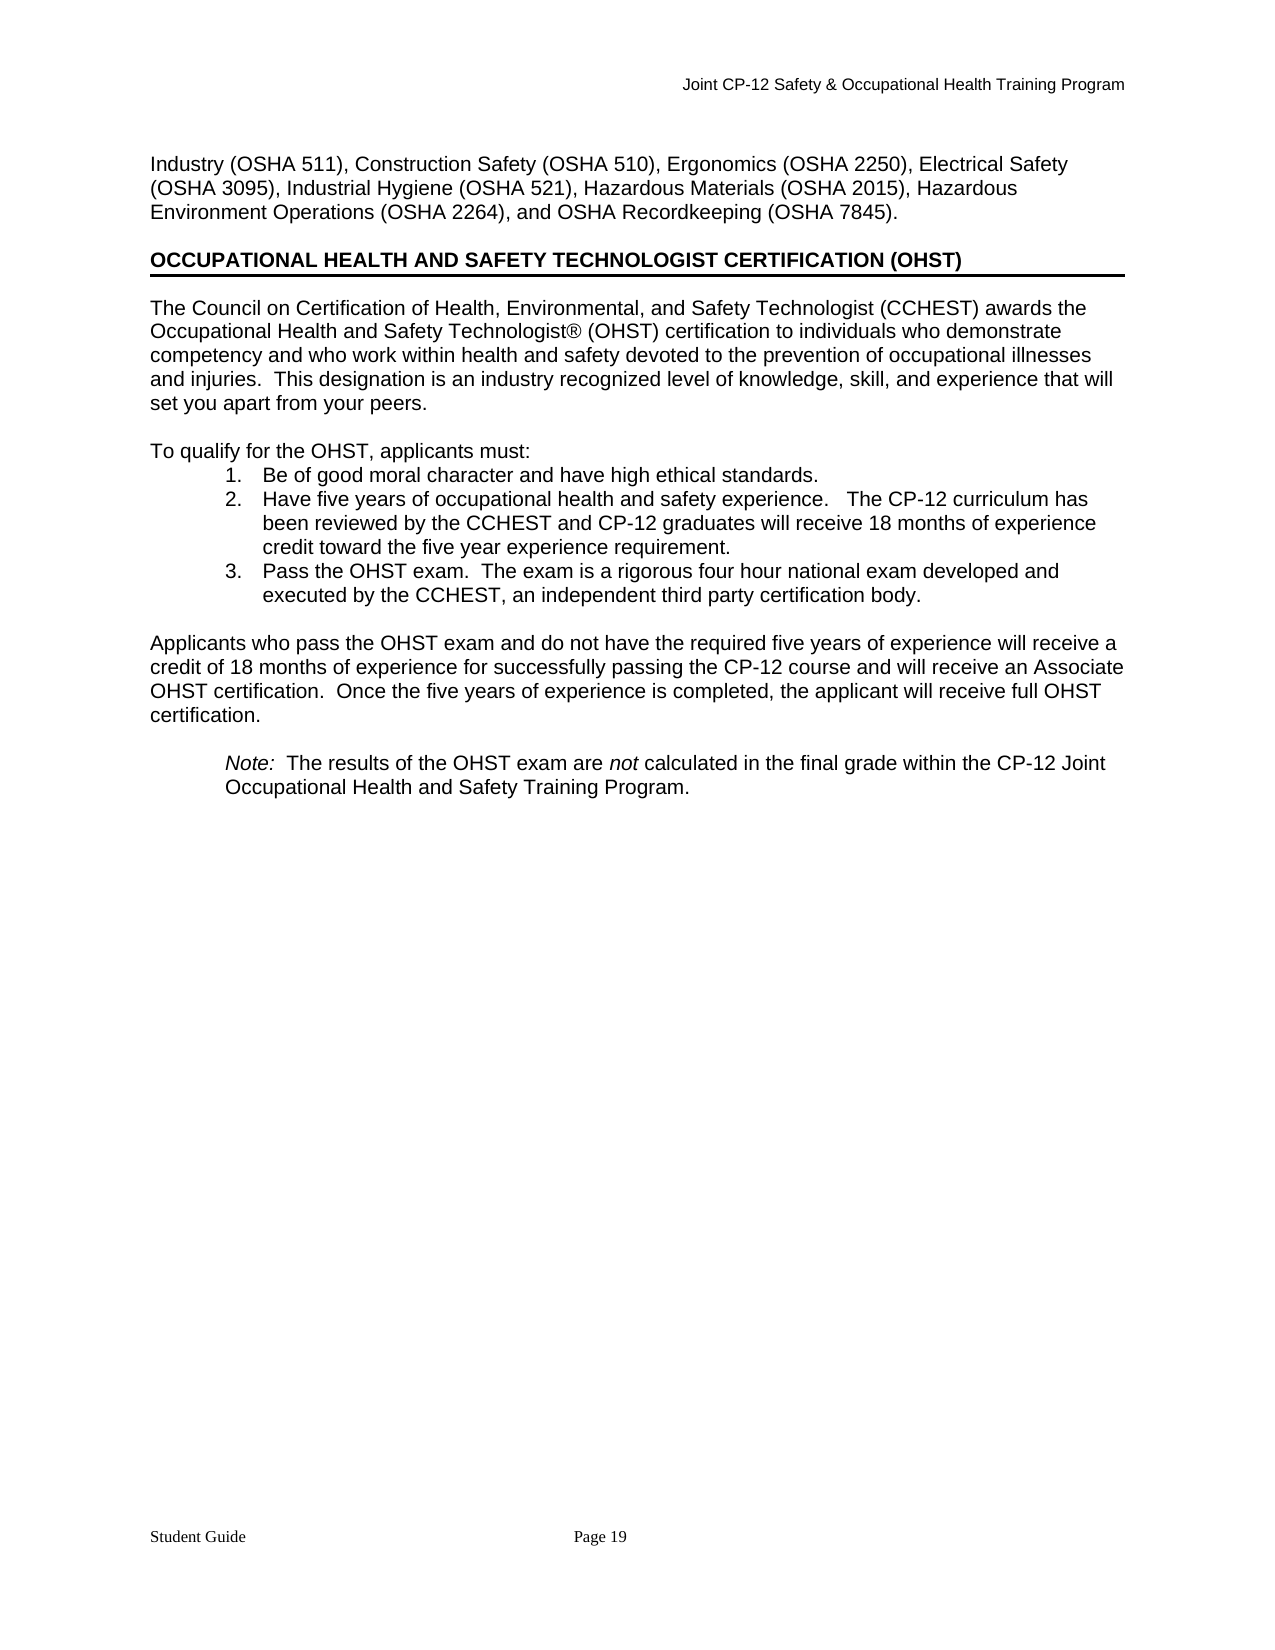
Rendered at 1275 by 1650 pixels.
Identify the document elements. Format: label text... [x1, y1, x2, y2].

text Applicants who pass the OHST exam and do not have the required five years of experience will receive a credit of 18 months of experience for successfully passing the CP-12 course and will receive an Associate OHST certification. Once the five years of experience is completed, the applicant will receive full OHST certification. [150, 631, 1125, 727]
list Be of good moral character and have high ethical standards. [225, 463, 1125, 487]
text To qualify for the OHST, applicants must: [150, 439, 1125, 463]
text Note: The results of the OHST exam are not calculated in the final grade within the CP-12 Joint Occupational Health and Safety Training Program. [225, 751, 1125, 798]
text The Council on Certification of Health, Environmental, and Safety Technologist (CCHEST) awards the Occupational Health and Safety Technologist® (OHST) certification to individuals who demonstrate competency and who work within health and safety devoted to the prevention of occupational illnesses and injuries. This designation is an industry recognized level of knowledge, skill, and experience that will set you apart from your peers. [150, 295, 1125, 415]
list Pass the OHST exam. The exam is a rigorous four hour national exam developed and executed by the CCHEST, an independent third party certification body. [225, 559, 1125, 607]
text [150, 152, 1125, 223]
list Have five years of occupational health and safety experience. The CP-12 curriculum has been reviewed by the CCHEST and CP-12 graduates will receive 18 months of experience credit toward the five year experience requirement. [225, 487, 1125, 559]
text OCCUPATIONAL HEALTH AND SAFETY TECHNOLOGIST CERTIFICATION (OHST) [150, 247, 1125, 271]
